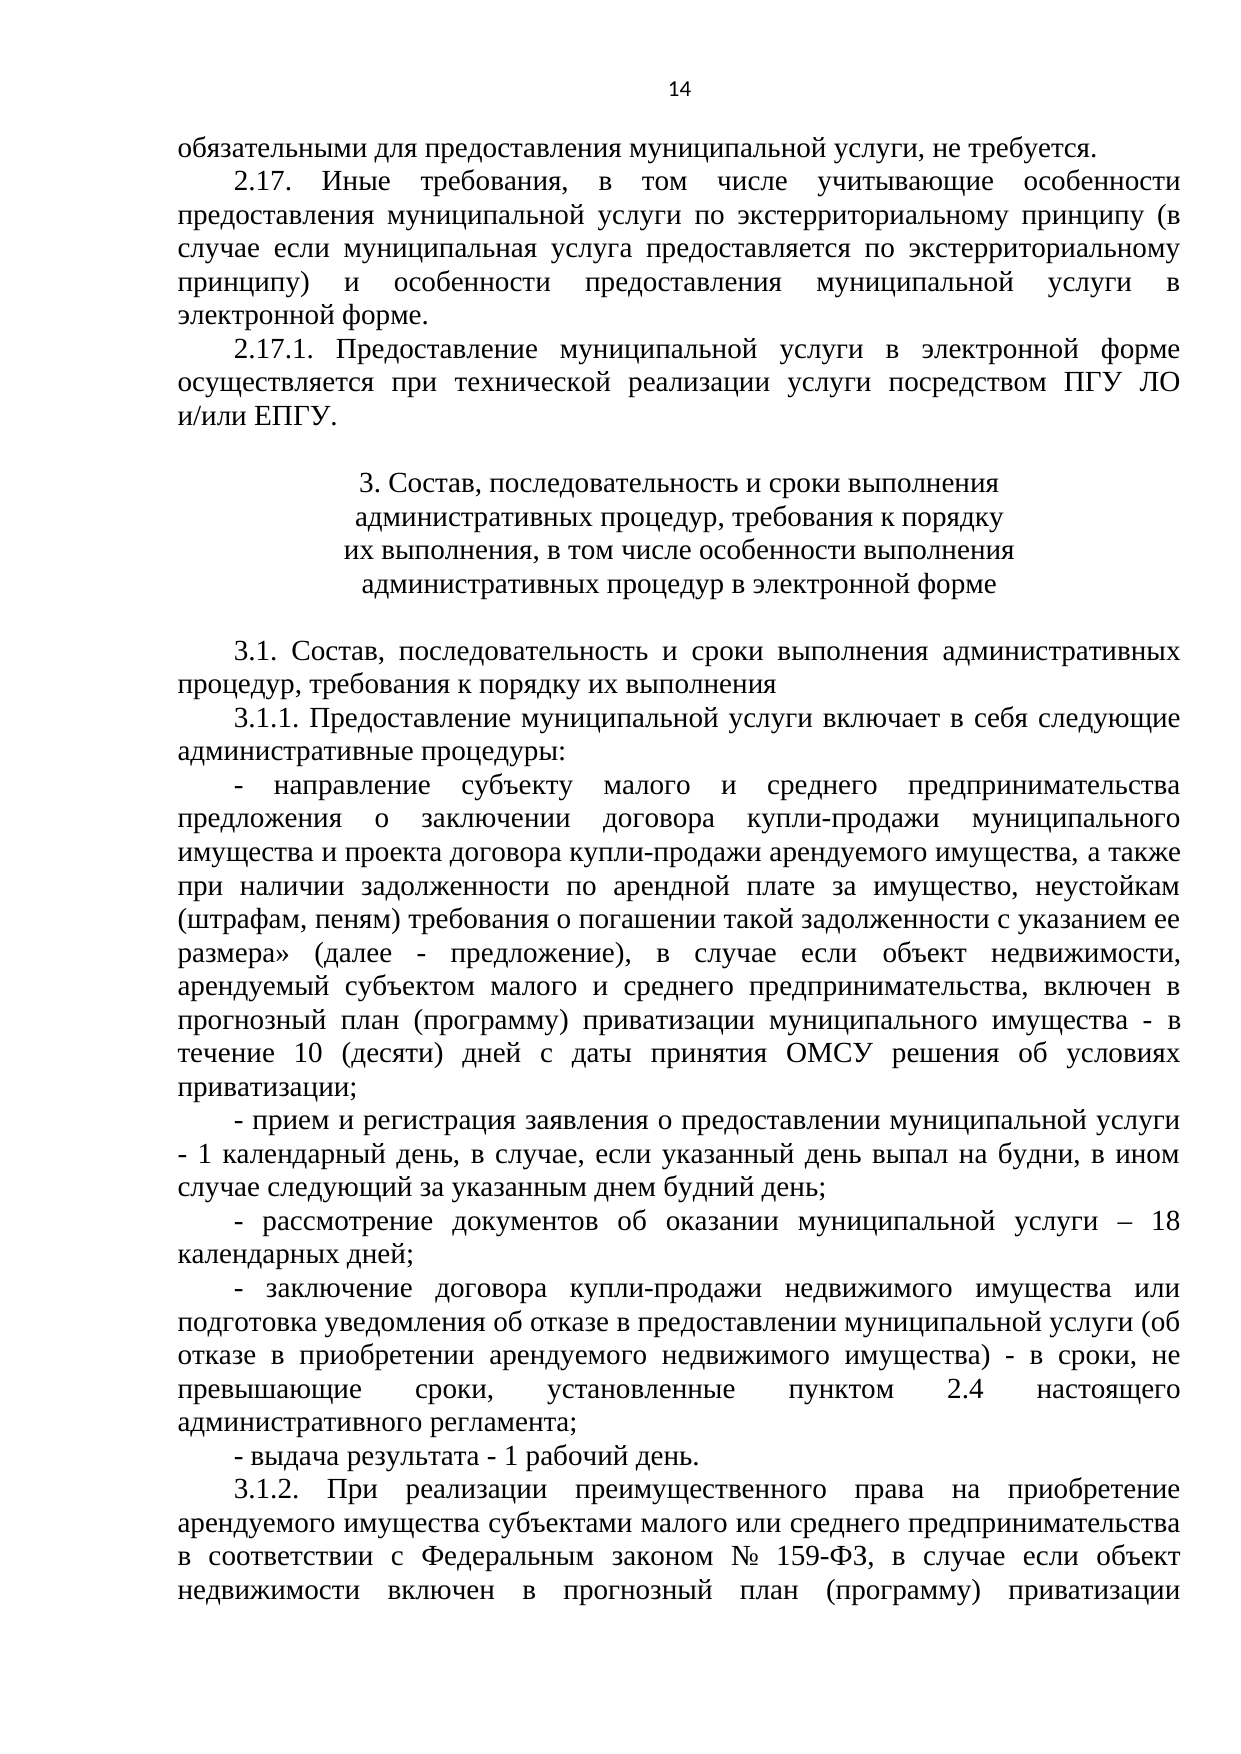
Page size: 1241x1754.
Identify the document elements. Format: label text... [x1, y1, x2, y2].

text - рассмотрение документов об оказании муниципальной услуги – 18 календарных дней; [177, 1203, 1181, 1270]
text их выполнения, в том числе особенности выполнения [177, 532, 1181, 566]
text 3. Состав, последовательность и сроки выполнения [177, 465, 1181, 499]
text административных процедур в электронной форме [177, 566, 1181, 599]
text 3.1.1. Предоставление муниципальной услуги включает в себя следующие административные процедуры: [177, 700, 1181, 767]
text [177, 1471, 1181, 1606]
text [177, 130, 1181, 163]
text административных процедур, требования к порядку [177, 499, 1181, 532]
text 2.17. Иные требования, в том числе учитывающие особенности предоставления муниципальной услуги по экстерриториальному принципу (в случае если муниципальная услуга предоставляется по экстерриториальному принципу) и особенности предоставления муниципальной услуги в электронной форме. [177, 163, 1181, 331]
text 2.17.1. Предоставление муниципальной услуги в электронной форме осуществляется при технической реализации услуги посредством ПГУ ЛО и/или ЕПГУ. [177, 331, 1181, 432]
text - прием и регистрация заявления о предоставлении муниципальной услуги - 1 календарный день, в случае, если указанный день выпал на будни, в ином случае следующий за указанным днем будний день; [177, 1102, 1181, 1203]
text 3.1. Состав, последовательность и сроки выполнения административных процедур, требования к порядку их выполнения [177, 633, 1181, 700]
text - заключение договора купли-продажи недвижимого имущества или подготовка уведомления об отказе в предоставлении муниципальной услуги (об отказе в приобретении арендуемого недвижимого имущества) - в сроки, не превышающие сроки, установленные пунктом 2.4 настоящего административного регламента; [177, 1270, 1181, 1438]
text - выдача результата - 1 рабочий день. [177, 1438, 1181, 1471]
text - направление субъекту малого и среднего предпринимательства предложения о заключении договора купли-продажи муниципального имущества и проекта договора купли-продажи арендуемого имущества, а также при наличии задолженности по арендной плате за имущество, неустойкам (штрафам, пеням) требования о погашении такой задолженности с указанием ее размера» (далее - предложение), в случае если объект недвижимости, арендуемый субъектом малого и среднего предпринимательства, включен в прогнозный план (программу) приватизации муниципального имущества - в течение 10 (десяти) дней с даты принятия ОМСУ решения об условиях приватизации; [177, 767, 1181, 1102]
